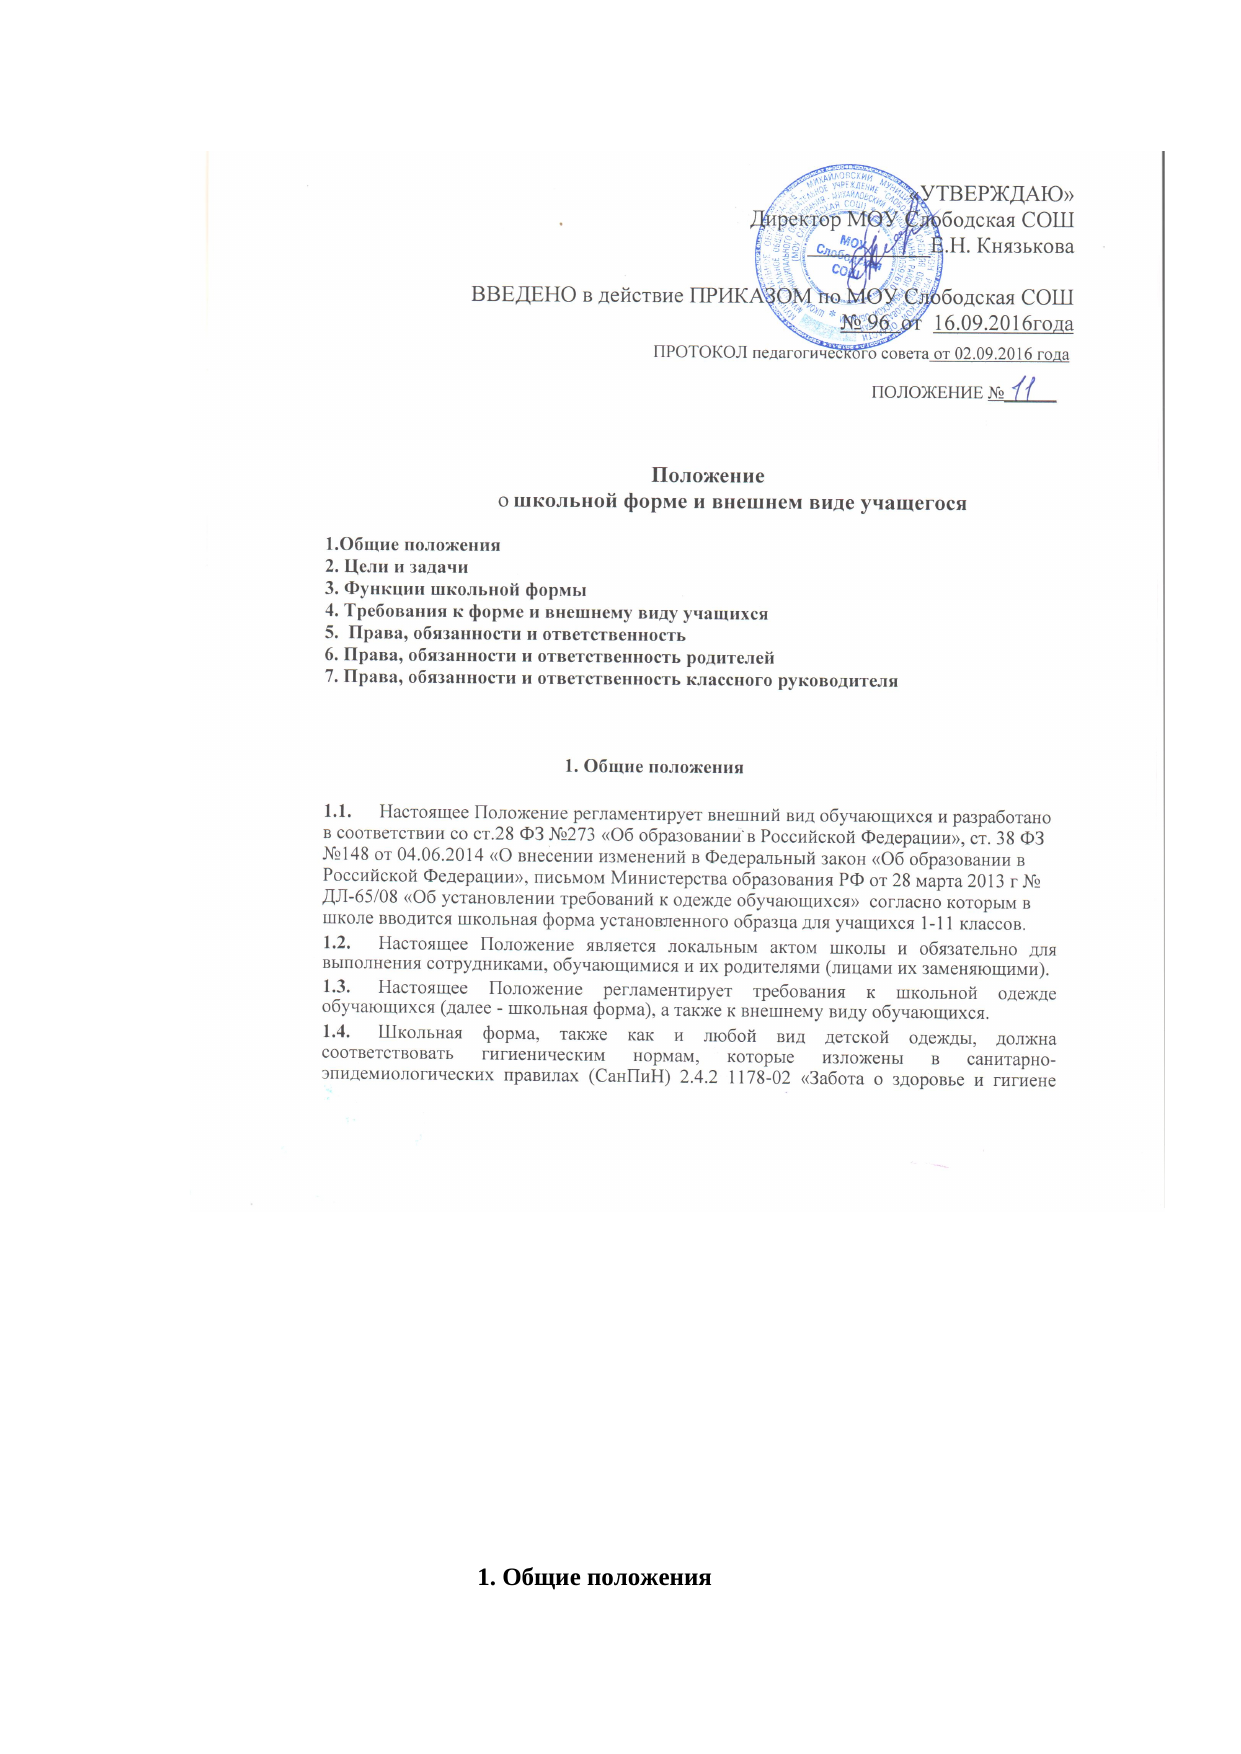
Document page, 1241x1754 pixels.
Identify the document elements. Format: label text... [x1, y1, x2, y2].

text 1. Общие положения [177, 1562, 1153, 1591]
picture [189, 151, 1165, 1212]
